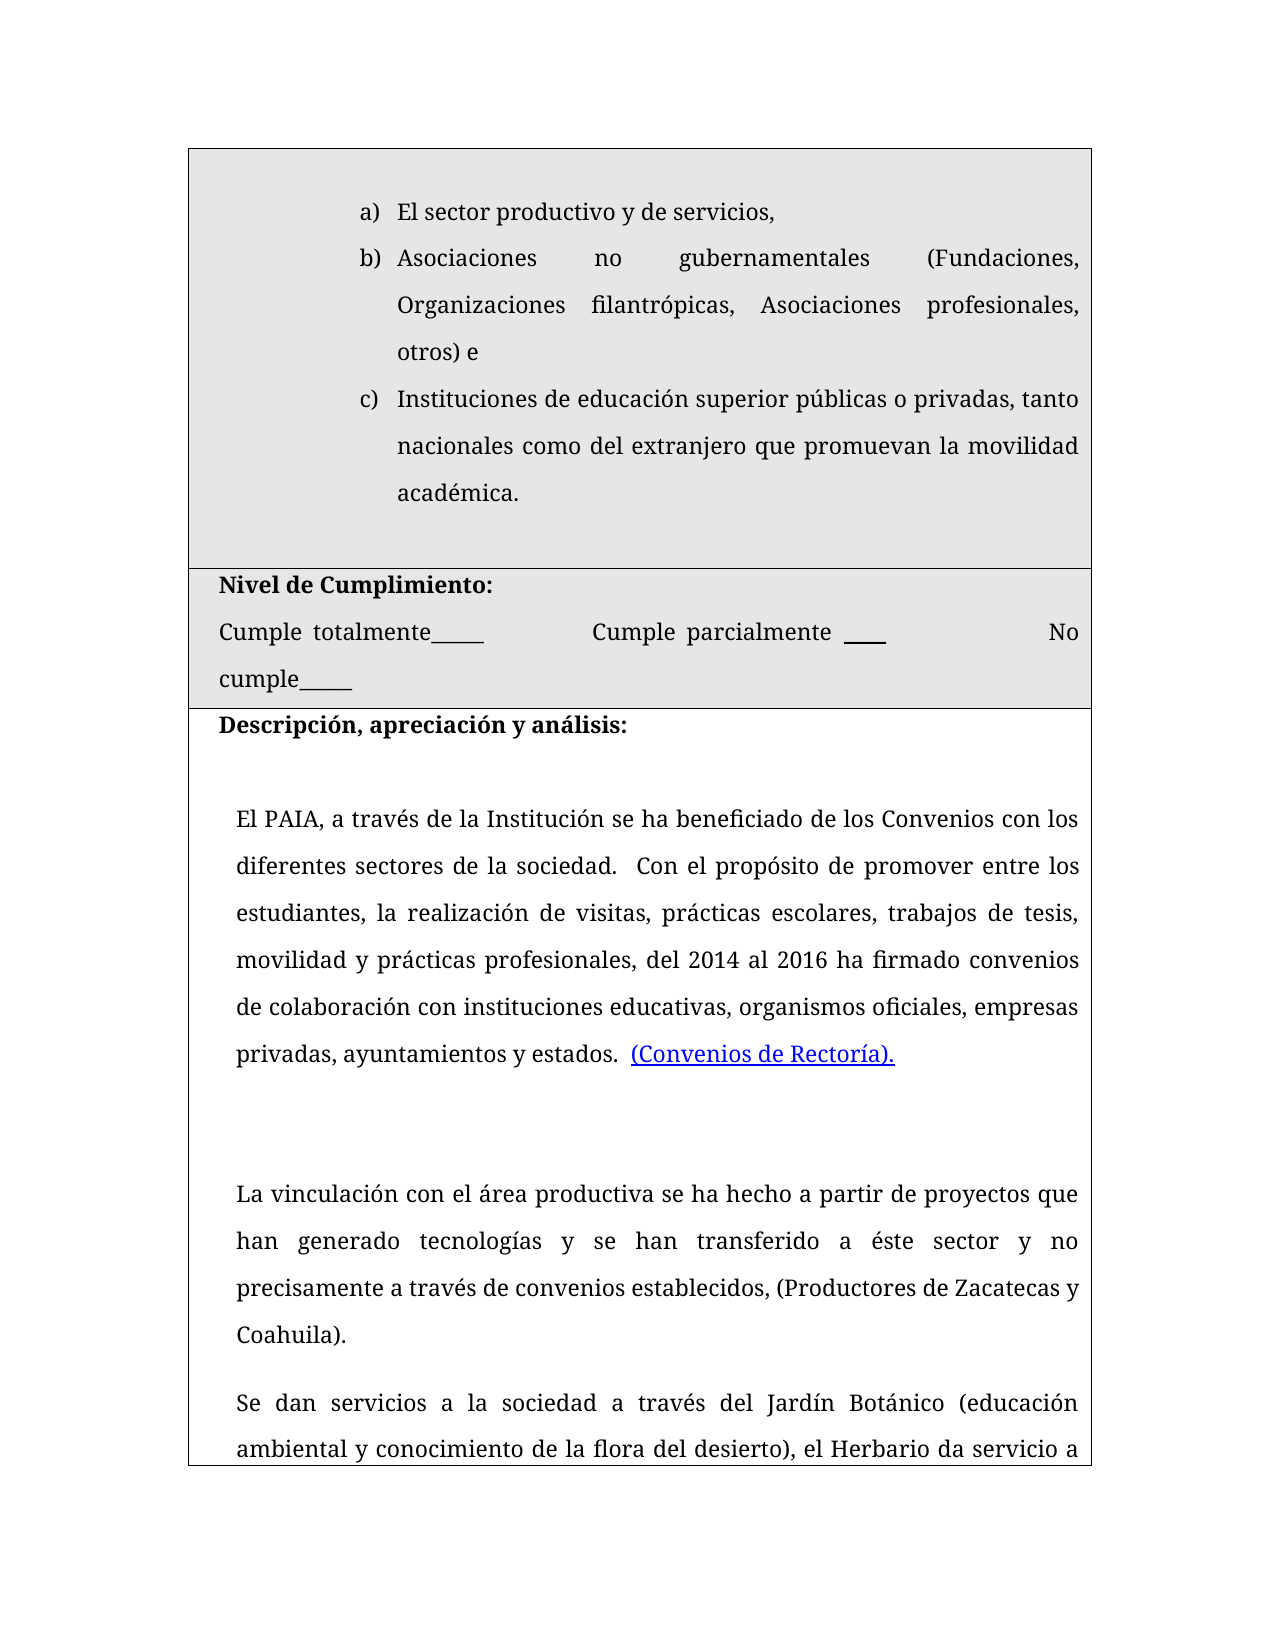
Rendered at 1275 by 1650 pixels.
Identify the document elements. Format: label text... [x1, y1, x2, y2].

table_cell Nivel de Cumplimiento: Cumple totalmente_____ Cumple parcialmente ____ No cumple_____ [189, 569, 1091, 708]
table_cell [189, 149, 1091, 568]
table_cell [189, 709, 1091, 1464]
